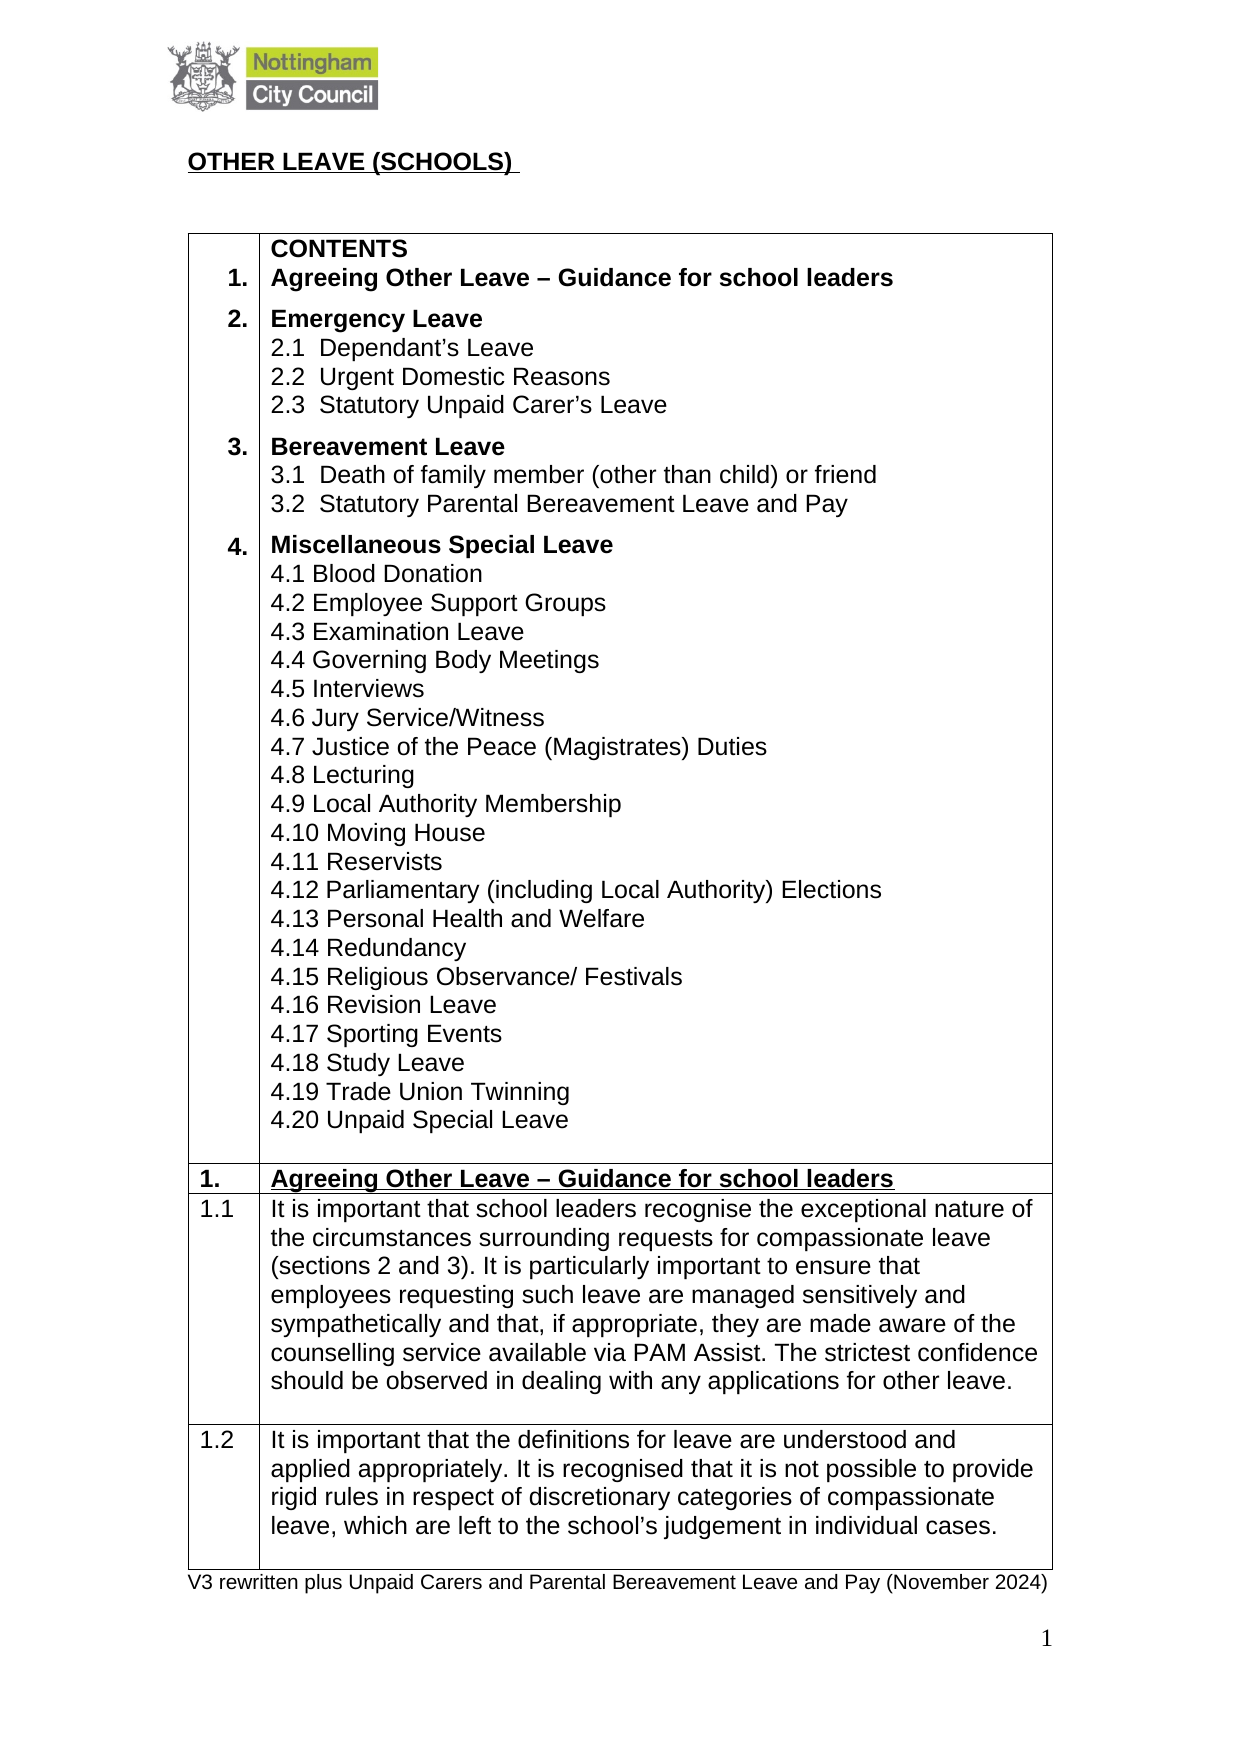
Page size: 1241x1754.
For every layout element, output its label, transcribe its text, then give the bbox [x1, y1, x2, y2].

table_header 1. 2. 3. 4. [189, 234, 259, 1163]
table_cell It is important that school leaders recognise the exceptional nature of the circumstances surrounding requests for compassionate leave (sections 2 and 3). It is particularly important to ensure that employees requesting such leave are managed sensitively and sympathetically and that, if appropriate, they are made aware of the counselling service available via PAM Assist. The strictest confidence should be observed in dealing with any applications for other leave. [260, 1194, 1052, 1424]
table_cell 1. [189, 1164, 259, 1193]
table_header CONTENTS Agreeing Other Leave – Guidance for school leaders Emergency Leave 2.1 Dependant’s Leave 2.2 Urgent Domestic Reasons 2.3 Statutory Unpaid Carer’s Leave Bereavement Leave 3.1 Death of family member (other than child) or friend 3.2 Statutory Parental Bereavement Leave and Pay Miscellaneous Special Leave 4.1 Blood Donation 4.2 Employee Support Groups 4.3 Examination Leave 4.4 Governing Body Meetings 4.5 Interviews 4.6 Jury Service/Witness 4.7 Justice of the Peace (Magistrates) Duties 4.8 Lecturing 4.9 Local Authority Membership 4.10 Moving House 4.11 Reservists 4.12 Parliamentary (including Local Authority) Elections 4.13 Personal Health and Welfare 4.14 Redundancy 4.15 Religious Observance/ Festivals 4.16 Revision Leave 4.17 Sporting Events 4.18 Study Leave 4.19 Trade Union Twinning 4.20 Unpaid Special Leave [260, 234, 1052, 1163]
table_cell It is important that the definitions for leave are understood and applied appropriately. It is recognised that it is not possible to provide rigid rules in respect of discretionary categories of compassionate leave, which are left to the school’s judgement in individual cases. [260, 1425, 1052, 1569]
text OTHER LEAVE (SCHOOLS) [187, 147, 1053, 176]
table_cell 1.2 [189, 1425, 259, 1569]
table_cell Agreeing Other Leave – Guidance for school leaders [260, 1164, 1052, 1193]
table_cell 1.1 [189, 1194, 259, 1424]
picture [167, 41, 379, 112]
